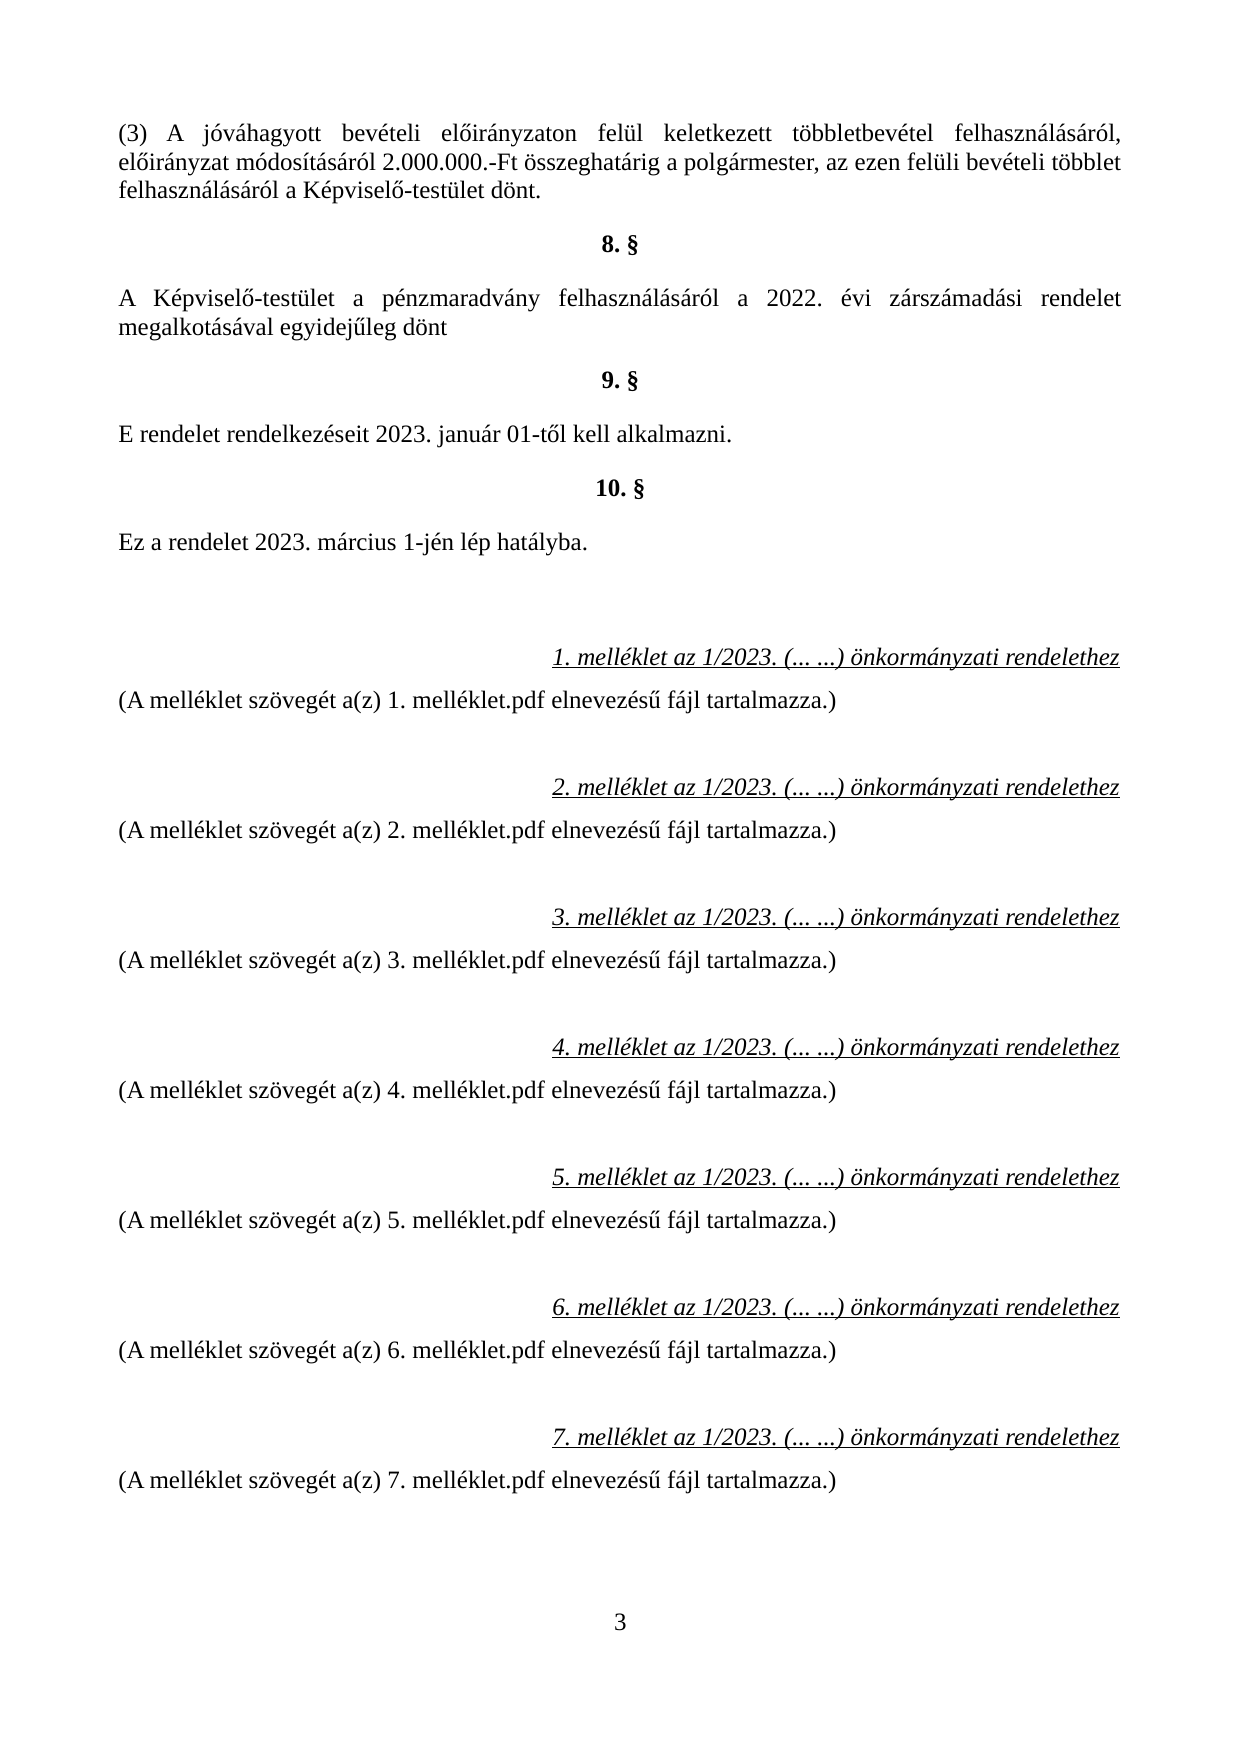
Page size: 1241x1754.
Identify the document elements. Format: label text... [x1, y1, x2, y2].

text 1. melléklet az 1/2023. (... ...) önkormányzati rendelethez [118, 642, 1122, 671]
text (A melléklet szövegét a(z) 6. melléklet.pdf elnevezésű fájl tartalmazza.) [118, 1335, 1122, 1364]
text A Képviselő-testület a pénzmaradvány felhasználásáról a 2022. évi zárszámadási rendelet megalkotásával egyidejűleg dönt [118, 283, 1122, 341]
text E rendelet rendelkezéseit 2023. január 01-től kell alkalmazni. [118, 419, 1122, 448]
text 4. melléklet az 1/2023. (... ...) önkormányzati rendelethez [118, 1032, 1122, 1061]
text (A melléklet szövegét a(z) 3. melléklet.pdf elnevezésű fájl tartalmazza.) [118, 945, 1122, 974]
text (A melléklet szövegét a(z) 2. melléklet.pdf elnevezésű fájl tartalmazza.) [118, 815, 1122, 844]
text 2. melléklet az 1/2023. (... ...) önkormányzati rendelethez [118, 772, 1122, 801]
text (A melléklet szövegét a(z) 1. melléklet.pdf elnevezésű fájl tartalmazza.) [118, 685, 1122, 714]
text Ez a rendelet 2023. március 1-jén lép hatályba. [118, 527, 1122, 556]
text 7. melléklet az 1/2023. (... ...) önkormányzati rendelethez [118, 1422, 1122, 1451]
text (A melléklet szövegét a(z) 4. melléklet.pdf elnevezésű fájl tartalmazza.) [118, 1075, 1122, 1104]
text (A melléklet szövegét a(z) 5. melléklet.pdf elnevezésű fájl tartalmazza.) [118, 1205, 1122, 1234]
text (3) A jóváhagyott bevételi előirányzaton felül keletkezett többletbevétel felhasználásáról, előirányzat módosításáról 2.000.000.-Ft összeghatárig a polgármester, az ezen felüli bevételi többlet felhasználásáról a Képviselő-testület dönt. [118, 118, 1122, 204]
text 5. melléklet az 1/2023. (... ...) önkormányzati rendelethez [118, 1162, 1122, 1191]
text 3. melléklet az 1/2023. (... ...) önkormányzati rendelethez [118, 902, 1122, 931]
text 10. § [118, 473, 1122, 502]
text (A melléklet szövegét a(z) 7. melléklet.pdf elnevezésű fájl tartalmazza.) [118, 1465, 1122, 1494]
text 8. § [118, 229, 1122, 258]
text 9. § [118, 366, 1122, 394]
text 6. melléklet az 1/2023. (... ...) önkormányzati rendelethez [118, 1292, 1122, 1321]
